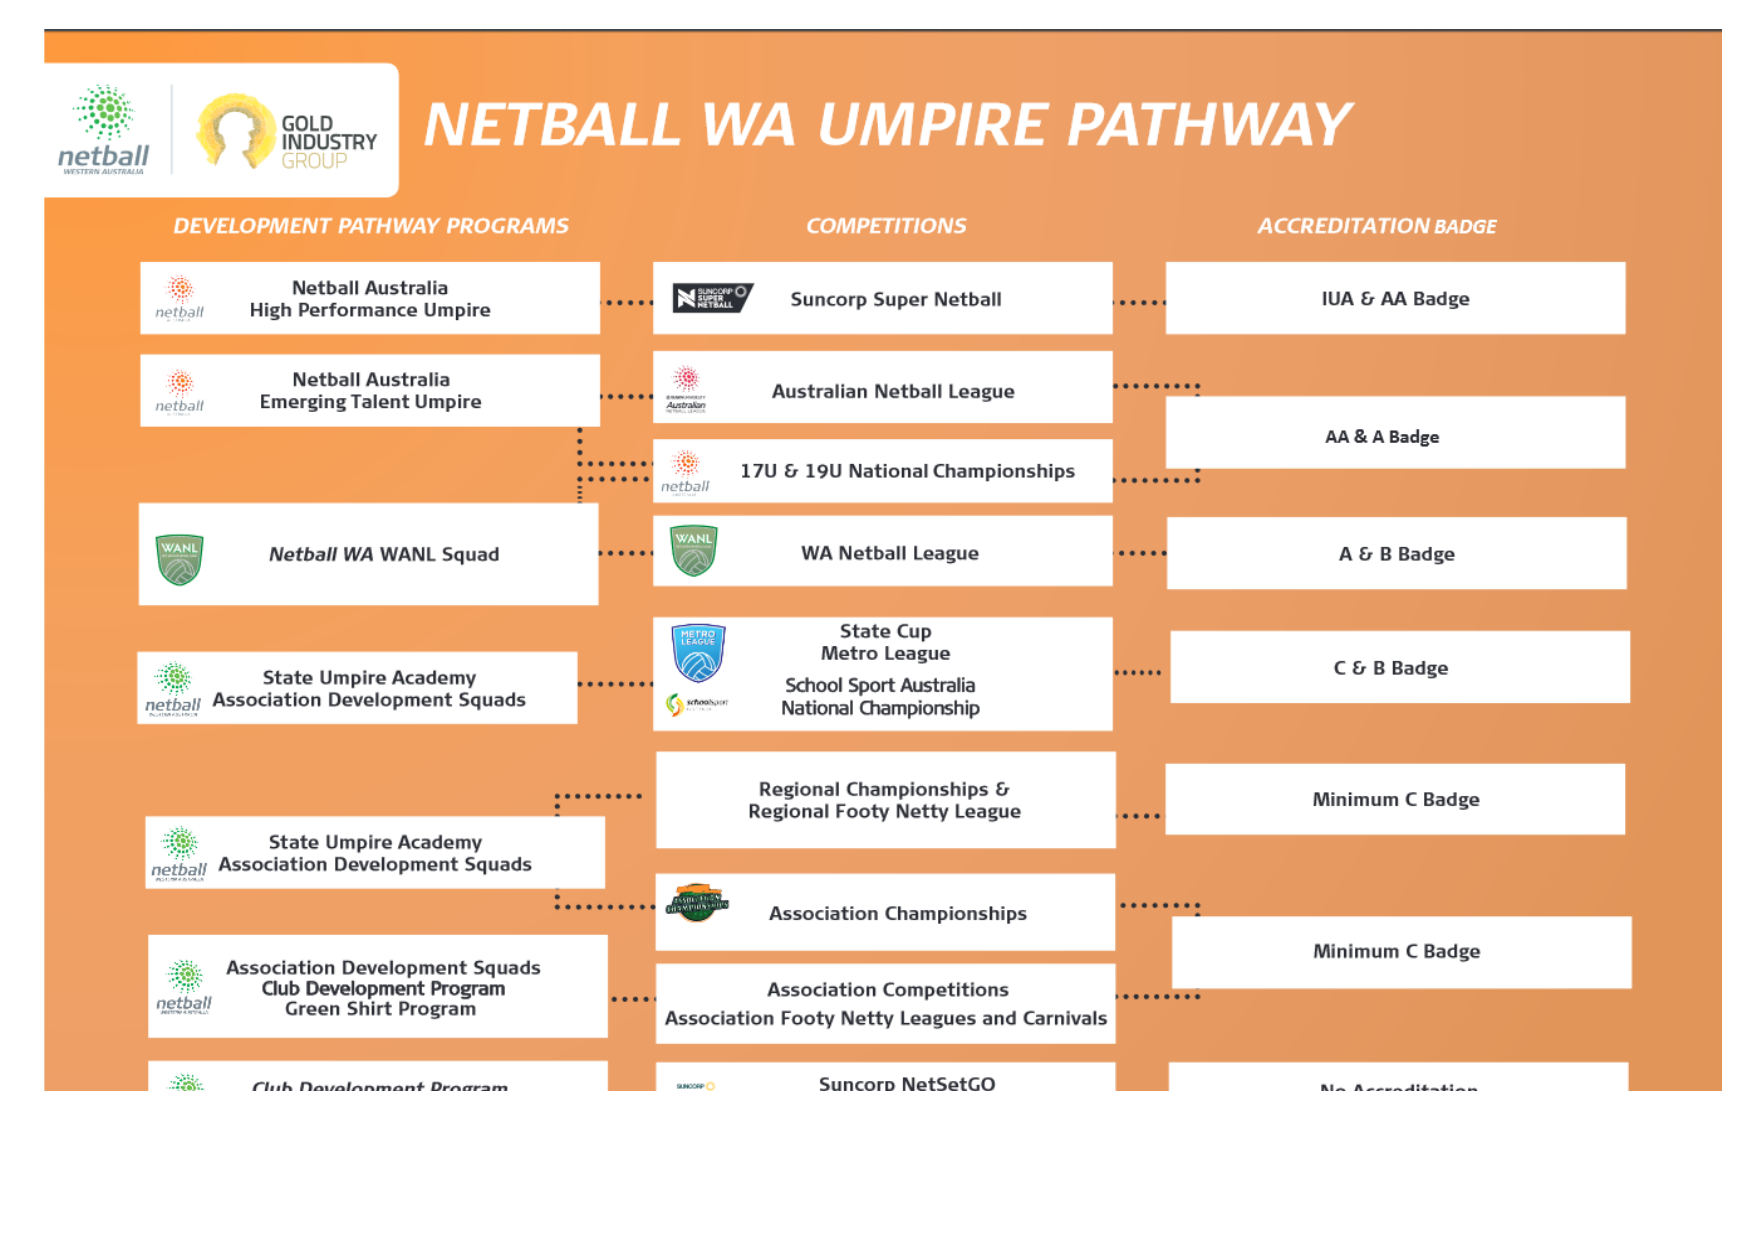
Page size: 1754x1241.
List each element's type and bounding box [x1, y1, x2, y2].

picture [44, 29, 1722, 1091]
